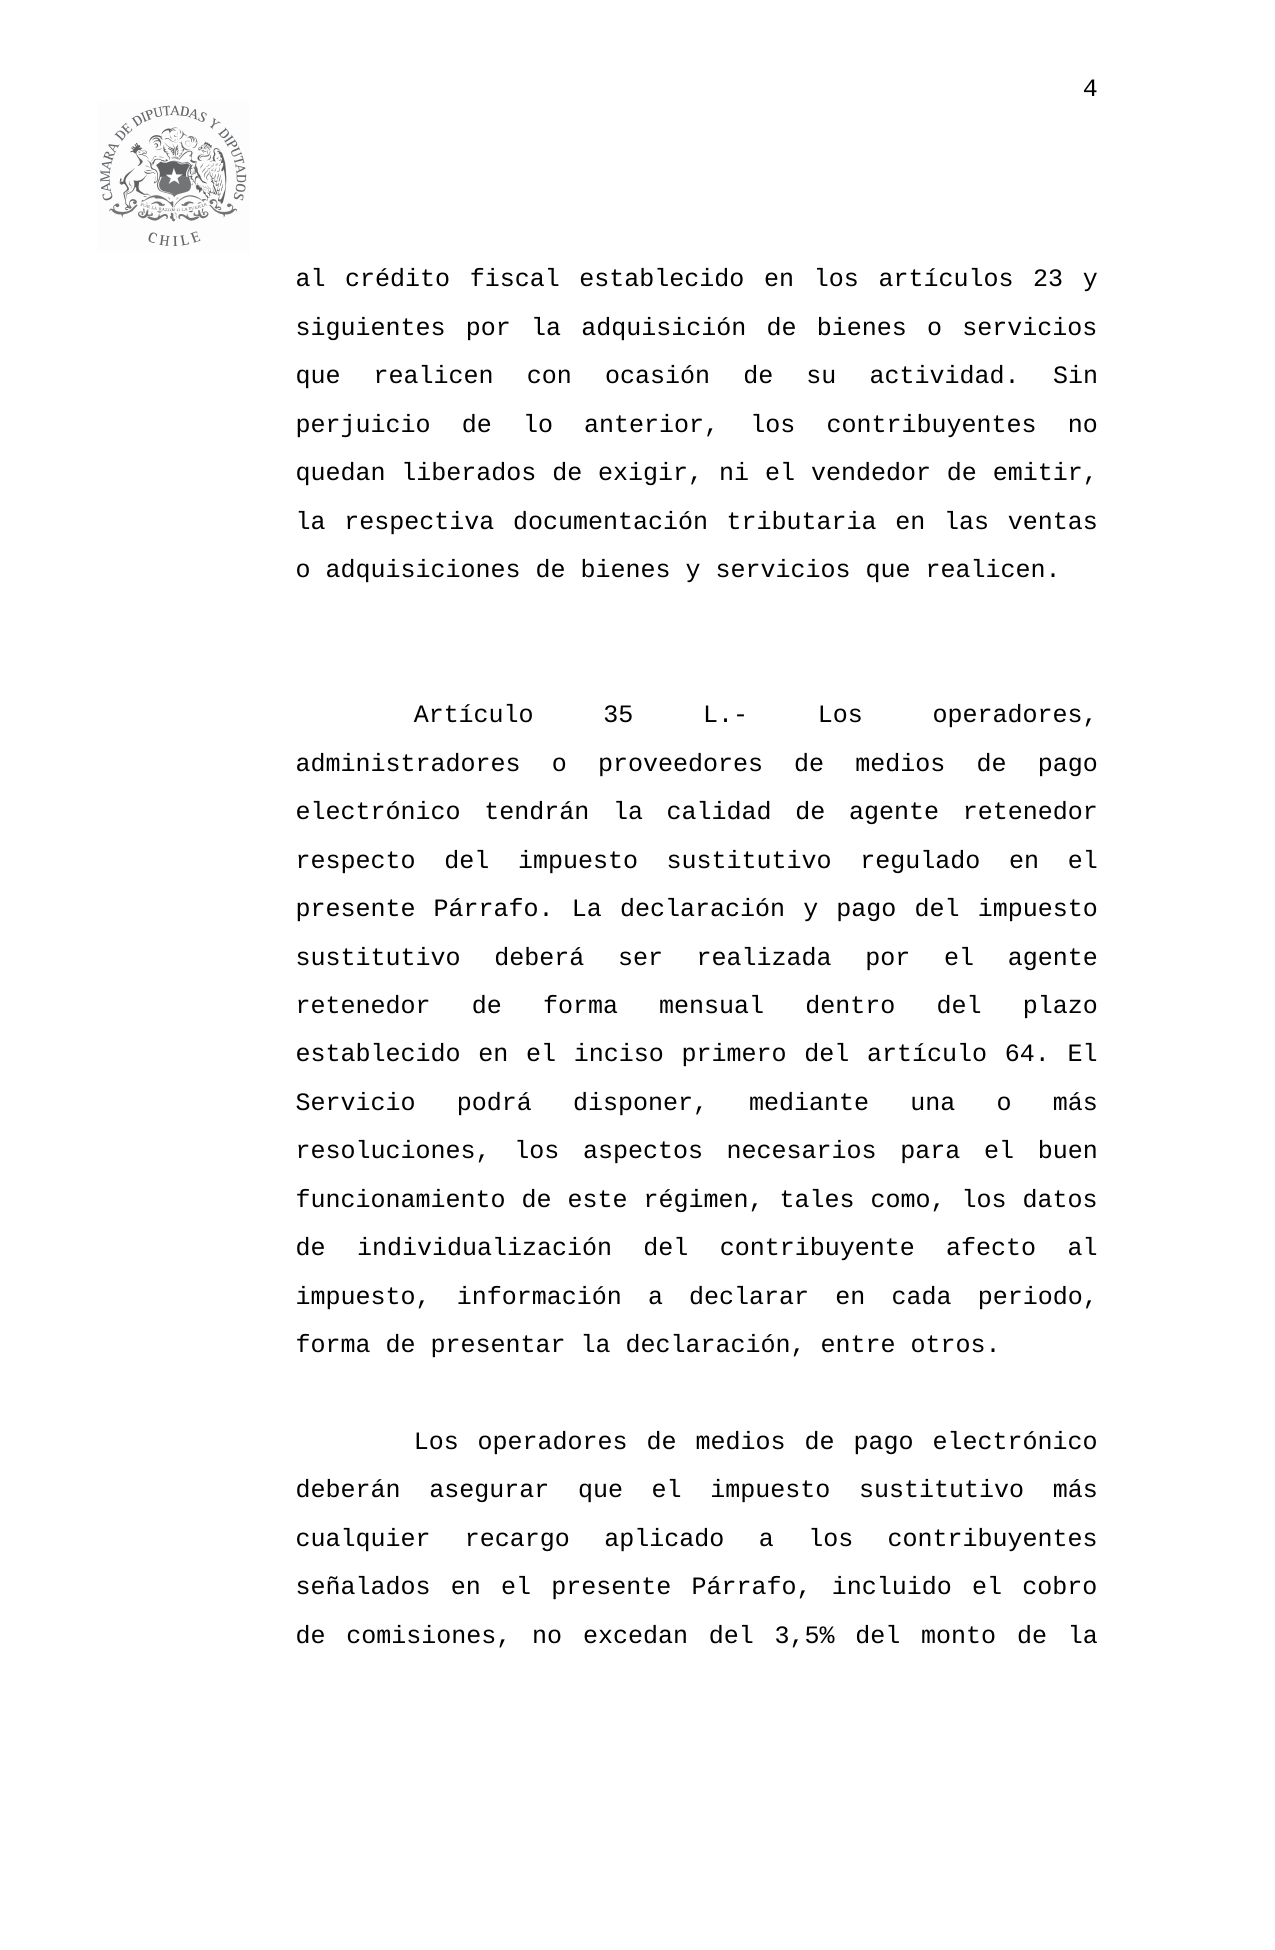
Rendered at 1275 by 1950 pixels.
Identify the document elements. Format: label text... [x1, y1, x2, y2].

text Artículo 35 L.- Los operadores, administradores o proveedores de medios de pago electrónico tendrán la calidad de agente retenedor respecto del impuesto sustitutivo regulado en el presente Párrafo. La declaración y pago del impuesto sustitutivo deberá ser realizada por el agente retenedor de forma mensual dentro del plazo establecido en el inciso primero del artículo 64. El Servicio podrá disponer, mediante una o más resoluciones, los aspectos necesarios para el buen funcionamiento de este régimen, tales como, los datos de individualización del contribuyente afecto al impuesto, información a declarar en cada periodo, forma de presentar la declaración, entre otros. [295, 702, 1098, 1360]
picture [97, 101, 249, 252]
